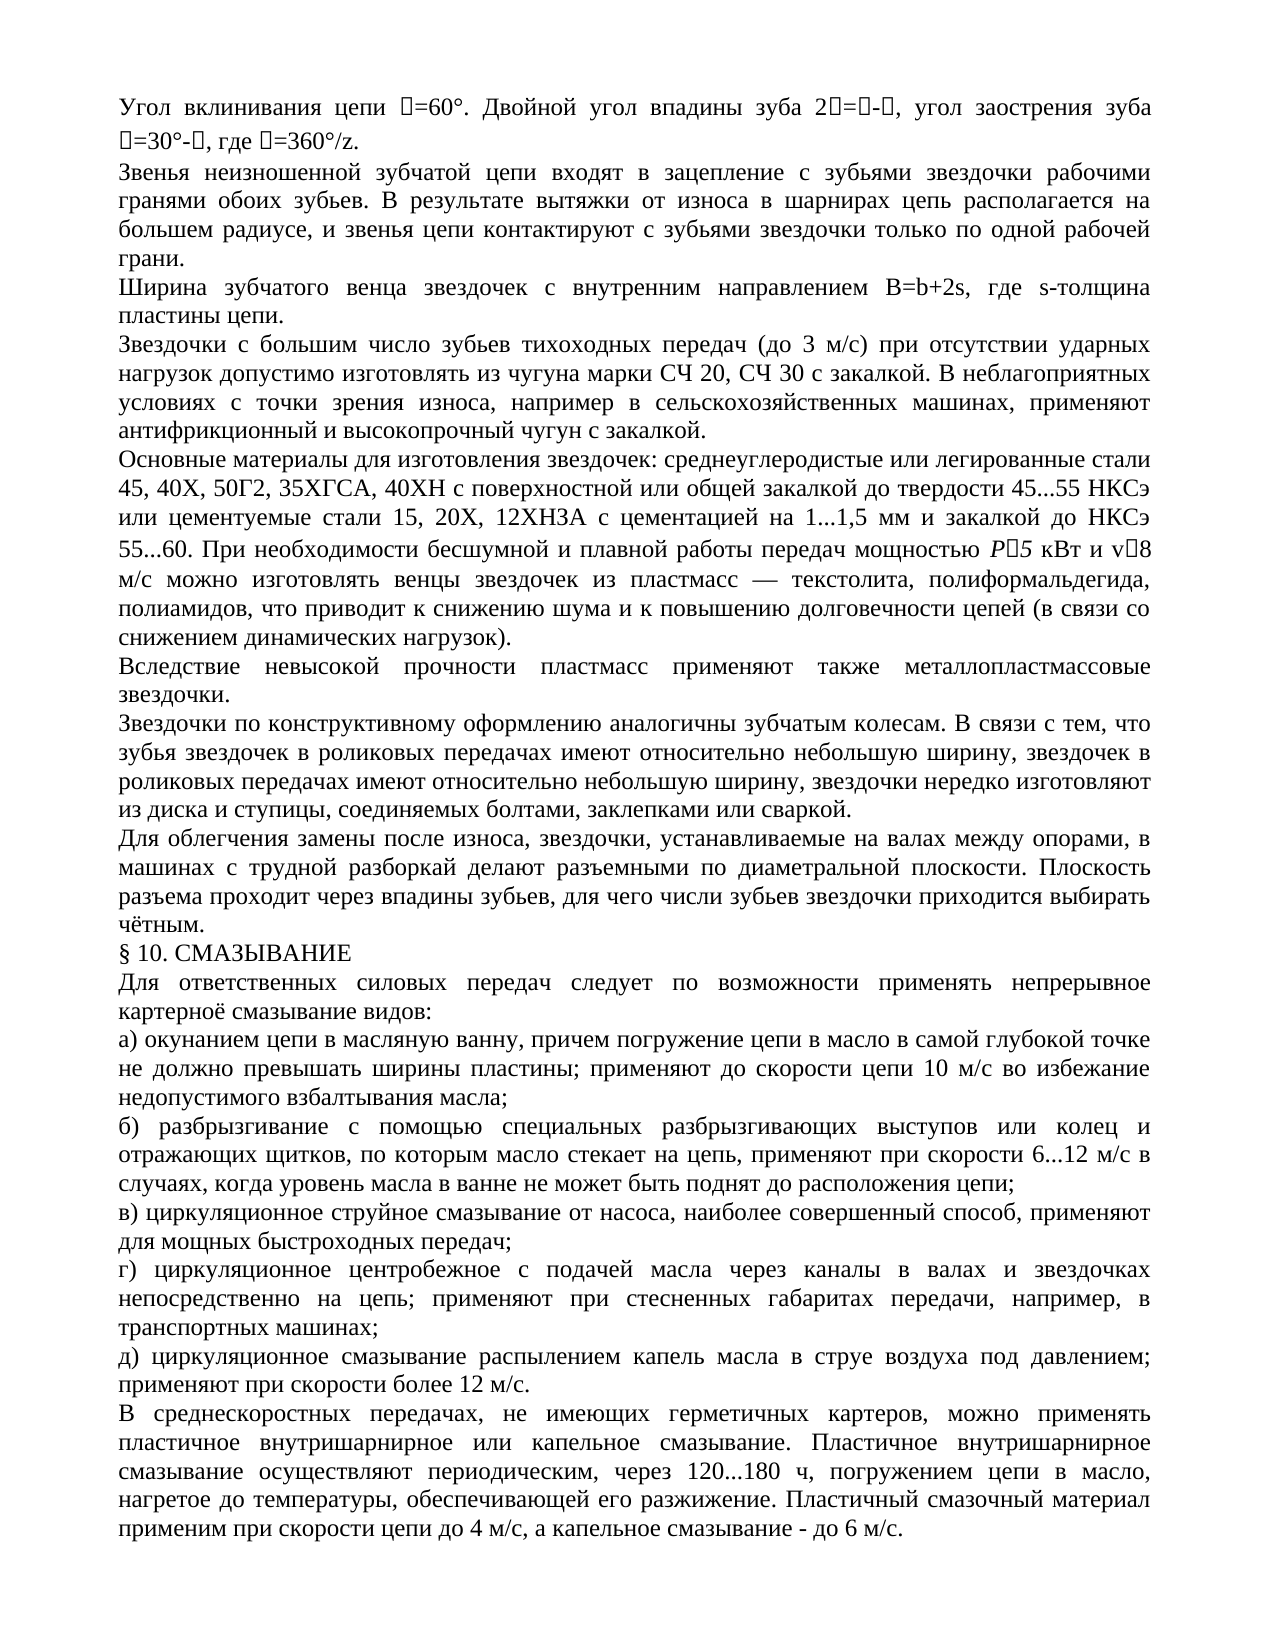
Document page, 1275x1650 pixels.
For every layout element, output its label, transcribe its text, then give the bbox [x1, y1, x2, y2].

text Для облегчения замены после износа, звездочки, устанавливаемые на валах между опорами, в машинах с трудной разборкай делают разъемными по диаметральной плоскости. Плоскость разъема проходит через впадины зубьев, для чего числи зубьев звездочки приходится выбирать чётным. [118, 823, 1152, 938]
text а) окунанием цепи в масляную ванну, причем погружение цепи в масло в самой глубокой точке не должно превышать ширины пластины; применяют до скорости цепи 10 м/с во избежание недопустимого взбалтывания масла; [118, 1024, 1152, 1111]
text Основные материалы для изготовления звездочек: среднеуглеродистые или легированные стали 45, 40Х, 50Г2, 35ХГСА, 40ХН с поверхностной или общей закалкой до твердости 45...55 НКСэ или цементуемые стали 15, 20Х, 12ХНЗА с цементацией на 1...1,5 мм и закалкой до НКСэ 55...60. При необходимости бесшумной и плавной работы передач мощностью Р5 кВт и v8 м/с можно изготовлять венцы звездочек из пластмасс — текстолита, полиформальдегида, полиамидов, что приводит к снижению шума и к повышению долговечности цепей (в связи со снижением динамических нагрузок). [118, 444, 1152, 651]
text б) разбрызгивание с помощью специальных разбрызгивающих выступов или колец и отражающих щитков, по которым масло стекает на цепь, применяют при скорости 6...12 м/с в случаях, когда уровень масла в ванне не может быть поднят до расположения цепи; [118, 1111, 1152, 1197]
text Звездочки с большим число зубьев тихоходных передач (до 3 м/с) при отсутствии ударных нагрузок допустимо изготовлять из чугуна марки СЧ 20, СЧ 30 с закалкой. В неблагоприятных условиях с точки зрения износа, например в сельскохозяйственных машинах, применяют антифрикционный и высокопрочный чугун с закалкой. [118, 329, 1152, 444]
text Вследствие невысокой прочности пластмасс применяют также металлопластмассовые звездочки. [118, 651, 1152, 708]
text г) циркуляционное центробежное с подачей масла через каналы в валах и звездочках непосредственно на цепь; применяют при стесненных габаритах передачи, например, в транспортных машинах; [118, 1254, 1152, 1341]
text Звездочки по конструктивному оформлению аналогичны зубчатым колесам. В связи с тем, что зубья звездочек в роликовых передачах имеют относительно небольшую ширину, звездочек в роликовых передачах имеют относительно небольшую ширину, звездочки нередко изготовляют из диска и ступицы, соединяемых болтами, заклепками или сваркой. [118, 708, 1152, 823]
text Звенья неизношенной зубчатой цепи входят в зацепление с зубьями звездочки рабочими гранями обоих зубьев. В результате вытяжки от износа в шарнирах цепь располагается на большем радиусе, и звенья цепи контактируют с зубьями звездочки только по одной рабочей грани. [118, 157, 1152, 272]
text Ширина зубчатого венца звездочек с внутренним направлением В=b+2s, где s-толщина пластины цепи. [118, 272, 1152, 329]
text Для ответственных силовых передач следует по возможности применять непрерывное картерноё смазывание видов: [118, 967, 1152, 1024]
text д) циркуляционное смазывание распылением капель масла в струе воздуха под давлением; применяют при скорости более 12 м/с. [118, 1341, 1152, 1398]
text В среднескоростных передачах, не имеющих герметичных картеров, можно применять пластичное внутришарнирное или капельное смазывание. Пластичное внутришарнирное смазывание осуществляют периодическим, через 120...180 ч, погружением цепи в масло, нагретое до температуры, обеспечивающей его разжижение. Пластичный смазочный материал применим при скорости цепи до 4 м/с, а капельное смазывание - до 6 м/с. [118, 1398, 1152, 1542]
text § 10. СМАЗЫВАНИЕ [118, 938, 1152, 967]
text Угол вклинивания цепи =60°. Двойной угол впадины зуба 2=-, угол заострения зуба =30°-, где =360°/z. [118, 88, 1152, 157]
text в) циркуляционное струйное смазывание от насоса, наиболее совершенный способ, применяют для мощных быстроходных передач; [118, 1197, 1152, 1254]
